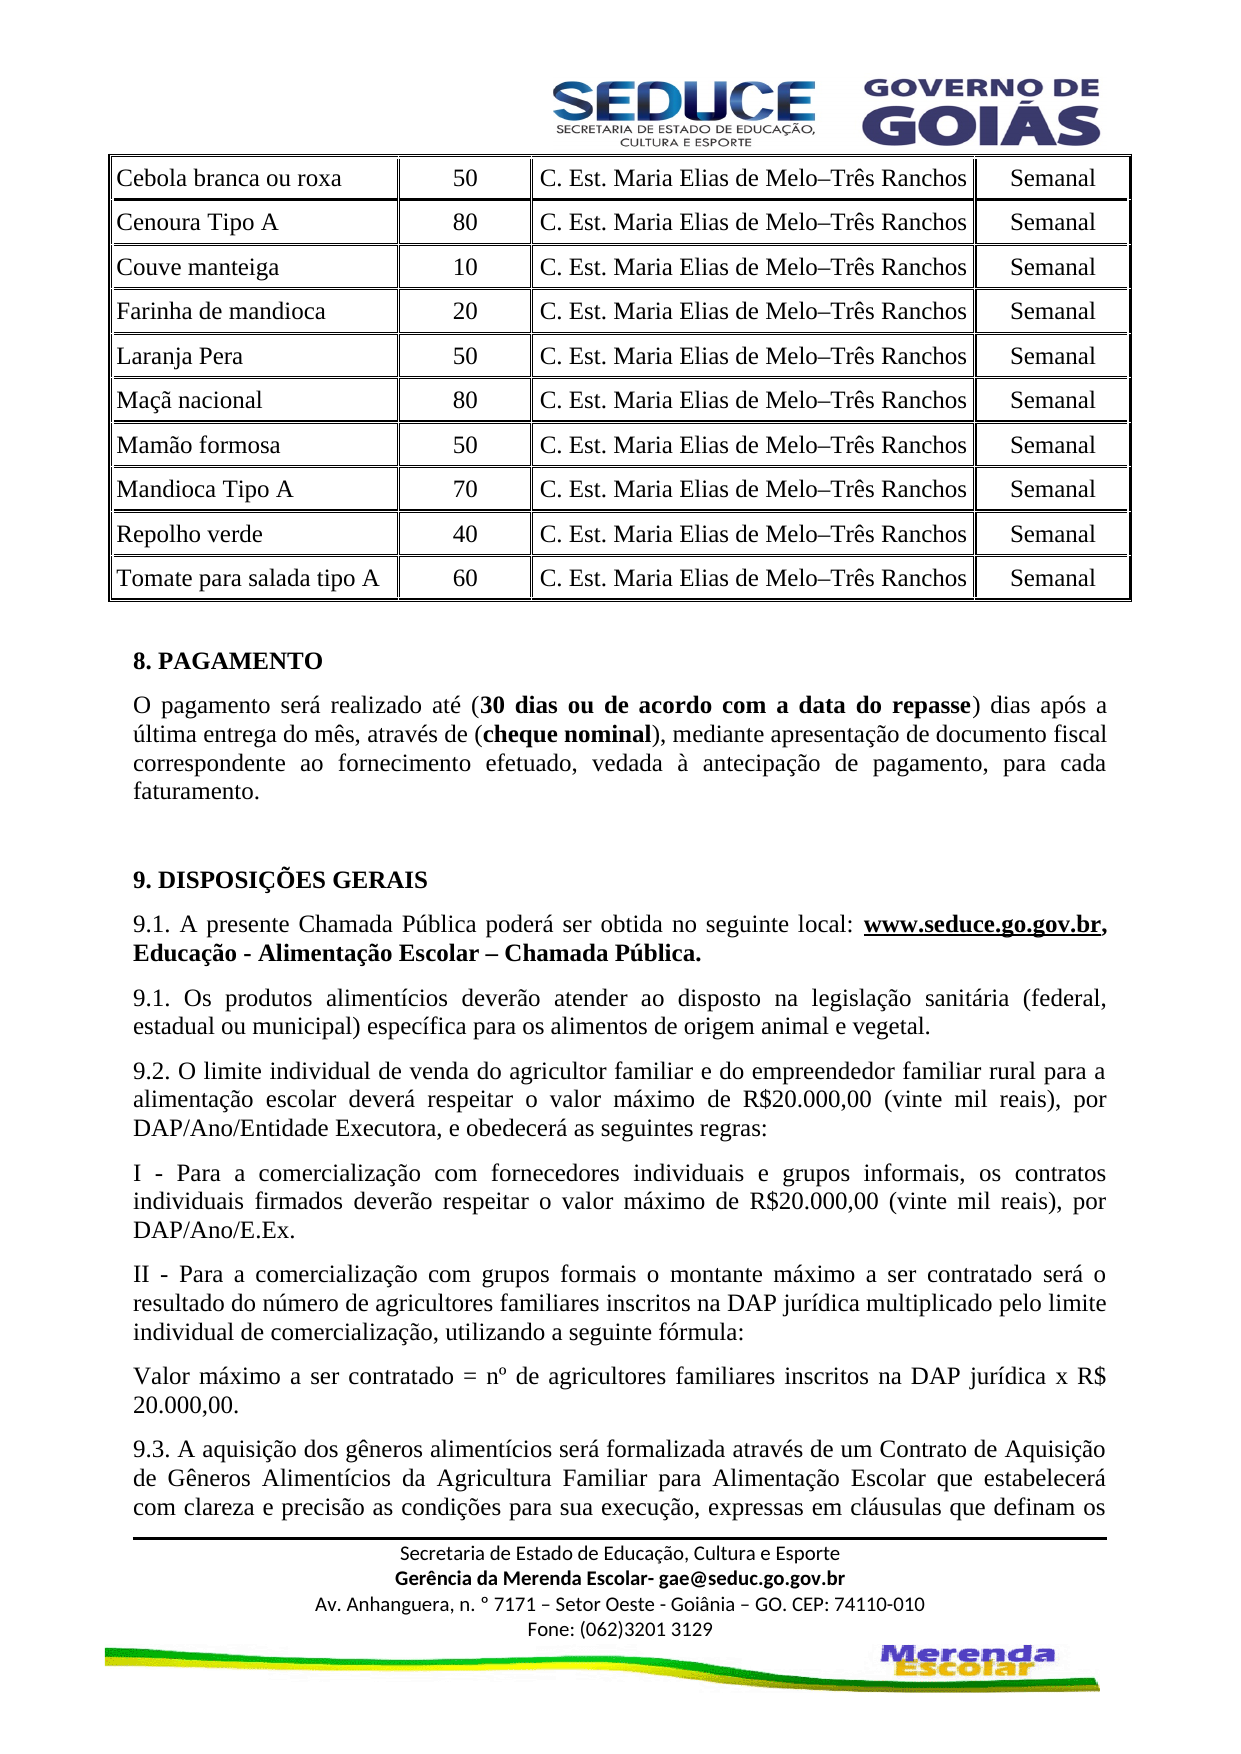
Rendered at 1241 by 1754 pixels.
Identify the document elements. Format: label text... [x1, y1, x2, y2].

table_cell 40 [400, 513, 530, 554]
picture [552, 73, 1108, 154]
table_cell 80 [400, 201, 530, 242]
table_cell Laranja Pera [112, 331, 397, 376]
table_cell Repolho verde [112, 509, 397, 554]
table_cell Semanal [977, 420, 1130, 465]
table_cell Farinha de mandioca [110, 287, 399, 331]
table_cell Semanal [975, 287, 1131, 331]
table_cell C. Est. Maria Elias de Melo–Três Ranchos [533, 468, 973, 509]
table_cell Maçã nacional [110, 376, 399, 420]
table_cell Mamão formosa [112, 420, 397, 465]
table_cell C. Est. Maria Elias de Melo–Três Ranchos [533, 379, 973, 420]
table_cell C. Est. Maria Elias de Melo–Três Ranchos [532, 155, 975, 198]
table_cell 20 [400, 290, 530, 331]
table_cell 50 [400, 335, 530, 376]
table_cell 10 [400, 246, 530, 287]
table_cell Couve manteiga [112, 243, 397, 287]
table_cell C. Est. Maria Elias de Melo–Três Ranchos [533, 246, 973, 287]
table_cell 80 [400, 379, 530, 420]
table_cell C. Est. Maria Elias de Melo–Três Ranchos [533, 290, 973, 331]
table_cell Semanal [975, 465, 1131, 509]
table_cell Semanal [975, 554, 1131, 598]
table_cell Mandioca Tipo A [110, 465, 399, 509]
table_cell Semanal [975, 157, 1129, 198]
table_cell 60 [399, 557, 532, 598]
table_cell C. Est. Maria Elias de Melo–Três Ranchos [533, 335, 973, 376]
table_cell Semanal [977, 243, 1130, 287]
text 9.1. A presente Chamada Pública poderá ser obtida no seguinte local: www.seduce.go.gov.br, Educação - Alimentação Escolar – Chamada Pública. [133, 909, 1107, 967]
text II - Para a comercialização com grupos formais o montante máximo a ser contratado será o resultado do número de agricultores familiares inscritos na DAP jurídica multiplicado pelo limite individual de comercialização, utilizando a seguinte fórmula: [133, 1259, 1107, 1346]
table_cell Semanal [975, 376, 1131, 420]
text 9.1. Os produtos alimentícios deverão atender ao disposto na legislação sanitária (federal, estadual ou municipal) específica para os alimentos de origem animal e vegetal. [133, 983, 1107, 1040]
text 9. DISPOSIÇÕES GERAIS [133, 865, 1107, 894]
table_cell Semanal [977, 198, 1131, 242]
text 8. PAGAMENTO [133, 646, 1107, 674]
table_cell C. Est. Maria Elias de Melo–Três Ranchos [533, 201, 973, 242]
table_cell 70 [400, 468, 530, 509]
text I - Para a comercialização com fornecedores individuais e grupos informais, os contratos individuais firmados deverão respeitar o valor máximo de R$20.000,00 (vinte mil reais), por DAP/Ano/E.Ex. [133, 1158, 1107, 1244]
text Valor máximo a ser contratado = nº de agricultores familiares inscritos na DAP jurídica x R$ 20.000,00. [133, 1361, 1107, 1419]
text O pagamento será realizado até (30 dias ou de acordo com a data do repasse) dias após a última entrega do mês, através de (cheque nominal), mediante apresentação de documento fiscal correspondente ao fornecimento efetuado, vedada à antecipação de pagamento, para cada faturamento. [133, 690, 1107, 805]
table_cell C. Est. Maria Elias de Melo–Três Ranchos [533, 513, 973, 554]
table_cell Semanal [977, 331, 1130, 376]
table_cell Semanal [977, 509, 1130, 554]
text 9.2. O limite individual de venda do agricultor familiar e do empreendedor familiar rural para a alimentação escolar deverá respeitar o valor máximo de R$20.000,00 (vinte mil reais), por DAP/Ano/Entidade Executora, e obedecerá as seguintes regras: [133, 1056, 1107, 1142]
table_cell 50 [400, 424, 530, 465]
table_cell Cebola branca ou roxa [112, 157, 399, 198]
table_cell Cenoura Tipo A [110, 198, 397, 242]
table_cell C. Est. Maria Elias de Melo–Três Ranchos [532, 554, 975, 598]
table_cell 50 [399, 157, 532, 198]
table_cell Tomate para salada tipo A [110, 554, 399, 598]
table_cell C. Est. Maria Elias de Melo–Três Ranchos [533, 424, 973, 465]
